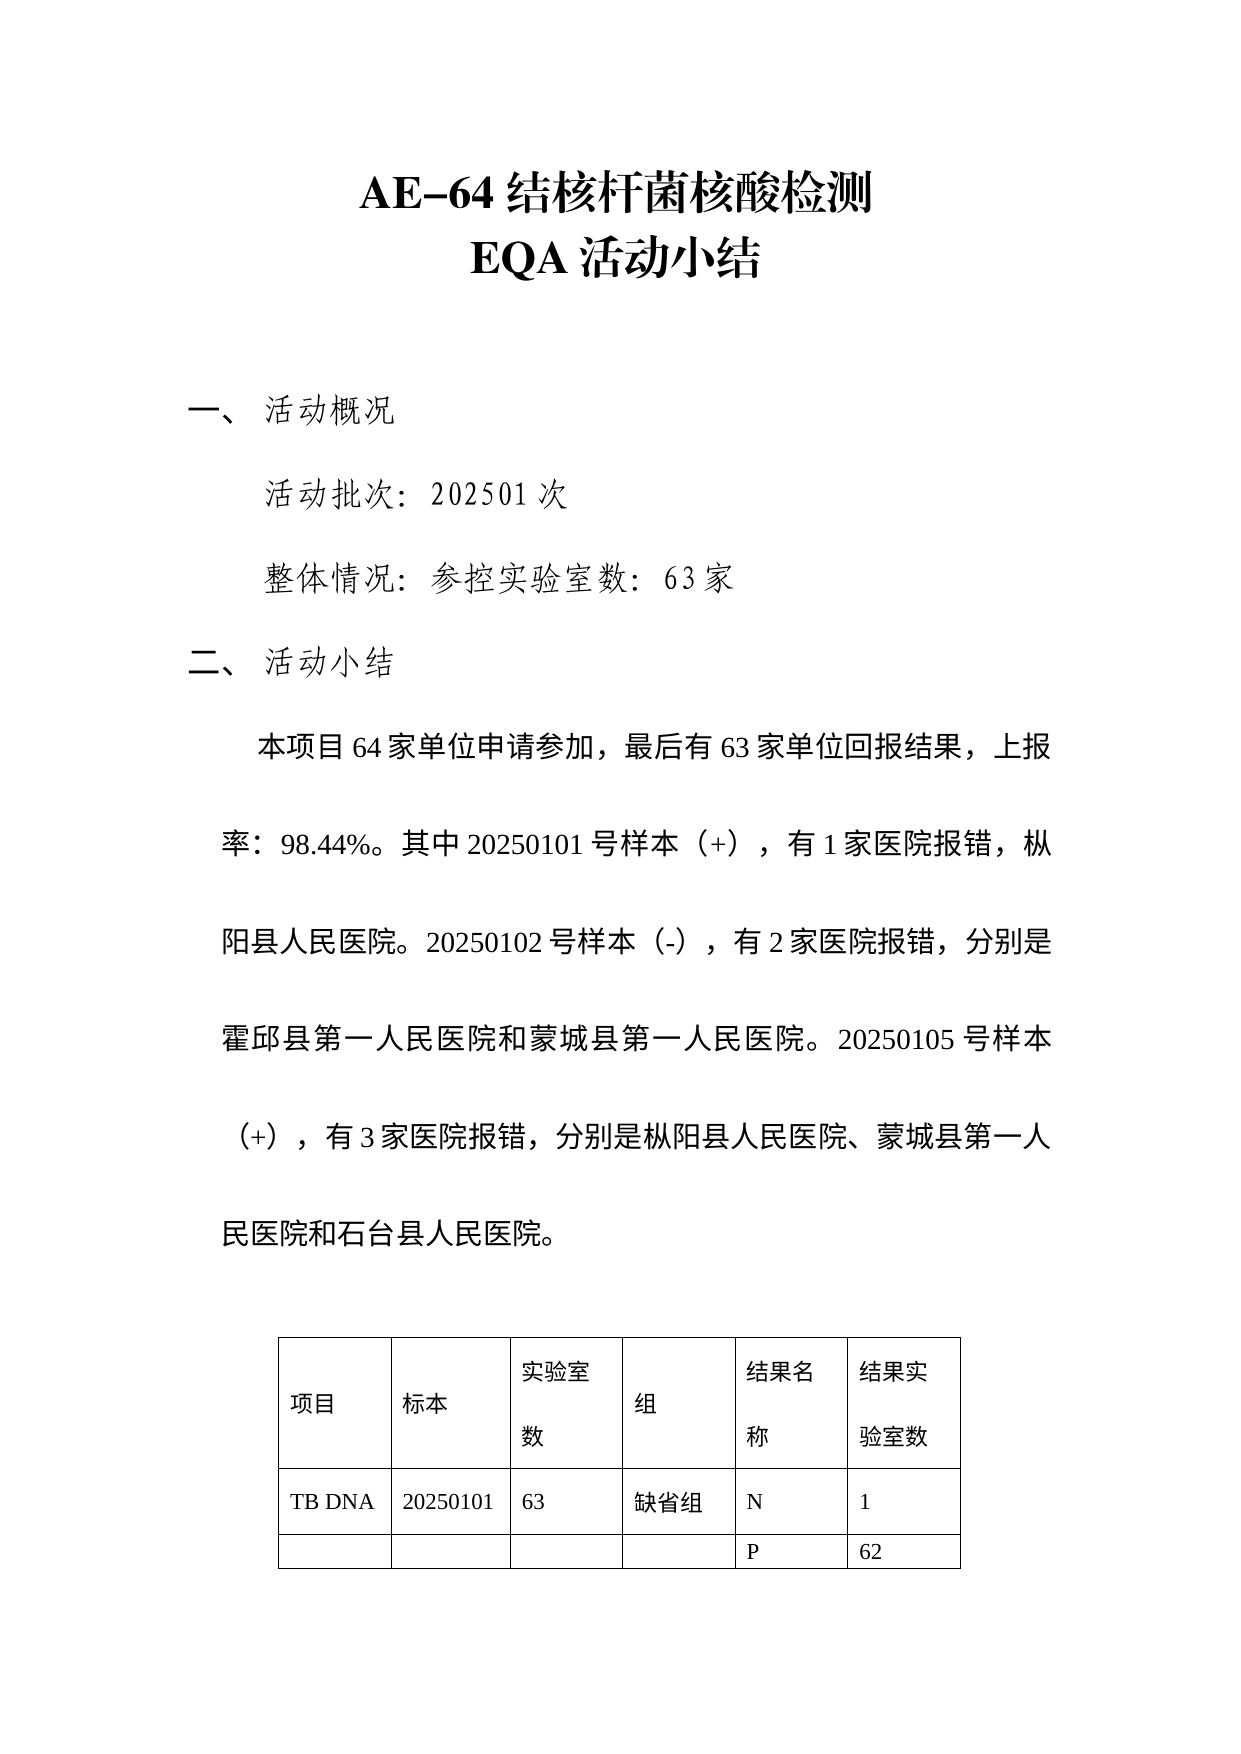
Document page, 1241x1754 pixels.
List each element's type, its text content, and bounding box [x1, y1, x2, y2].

table_header 组 [623, 1338, 735, 1468]
table_cell 63 [511, 1469, 622, 1534]
table_cell [623, 1535, 735, 1567]
table_header 实验室数 [511, 1338, 622, 1468]
table_cell 1 [848, 1469, 960, 1534]
text AE-64 结核杆菌核酸检测 [187, 162, 1044, 227]
list 活动批次：202501次 [262, 460, 1053, 525]
list 活动小结 [187, 628, 1053, 693]
table_cell P [736, 1535, 847, 1567]
table_cell TB DNA [279, 1469, 391, 1534]
table_cell N [736, 1469, 847, 1534]
table_cell [279, 1535, 391, 1567]
table_header 项目 [279, 1338, 391, 1468]
table_cell 缺省组 [623, 1469, 735, 1534]
table_cell 20250101 [392, 1469, 510, 1534]
table_cell [392, 1535, 510, 1567]
text EQA活动小结 [187, 227, 1044, 292]
table_header 结果实验室数 [848, 1338, 960, 1468]
list 整体情况：参控实验室数：63家 [262, 544, 1053, 609]
table_cell [511, 1535, 622, 1567]
list 活动概况 [187, 376, 1053, 441]
text 本项目64家单位申请参加，最后有63家单位回报结果，上报率：98.44%。其中20250101号样本（+），有1家医院报错，枞阳县人民医院。20250102号样本（-），有2家医院报错，分别是霍邱县第一人民医院和蒙城县第一人民医院。20250105号样本（+），有3家医院报错，分别是枞阳县人民医院、蒙城县第一人民医院和石台县人民医院。 [187, 712, 1053, 1264]
table_cell 62 [848, 1535, 960, 1567]
table_header 结果名称 [736, 1338, 847, 1468]
table_header 标本 [392, 1338, 510, 1468]
